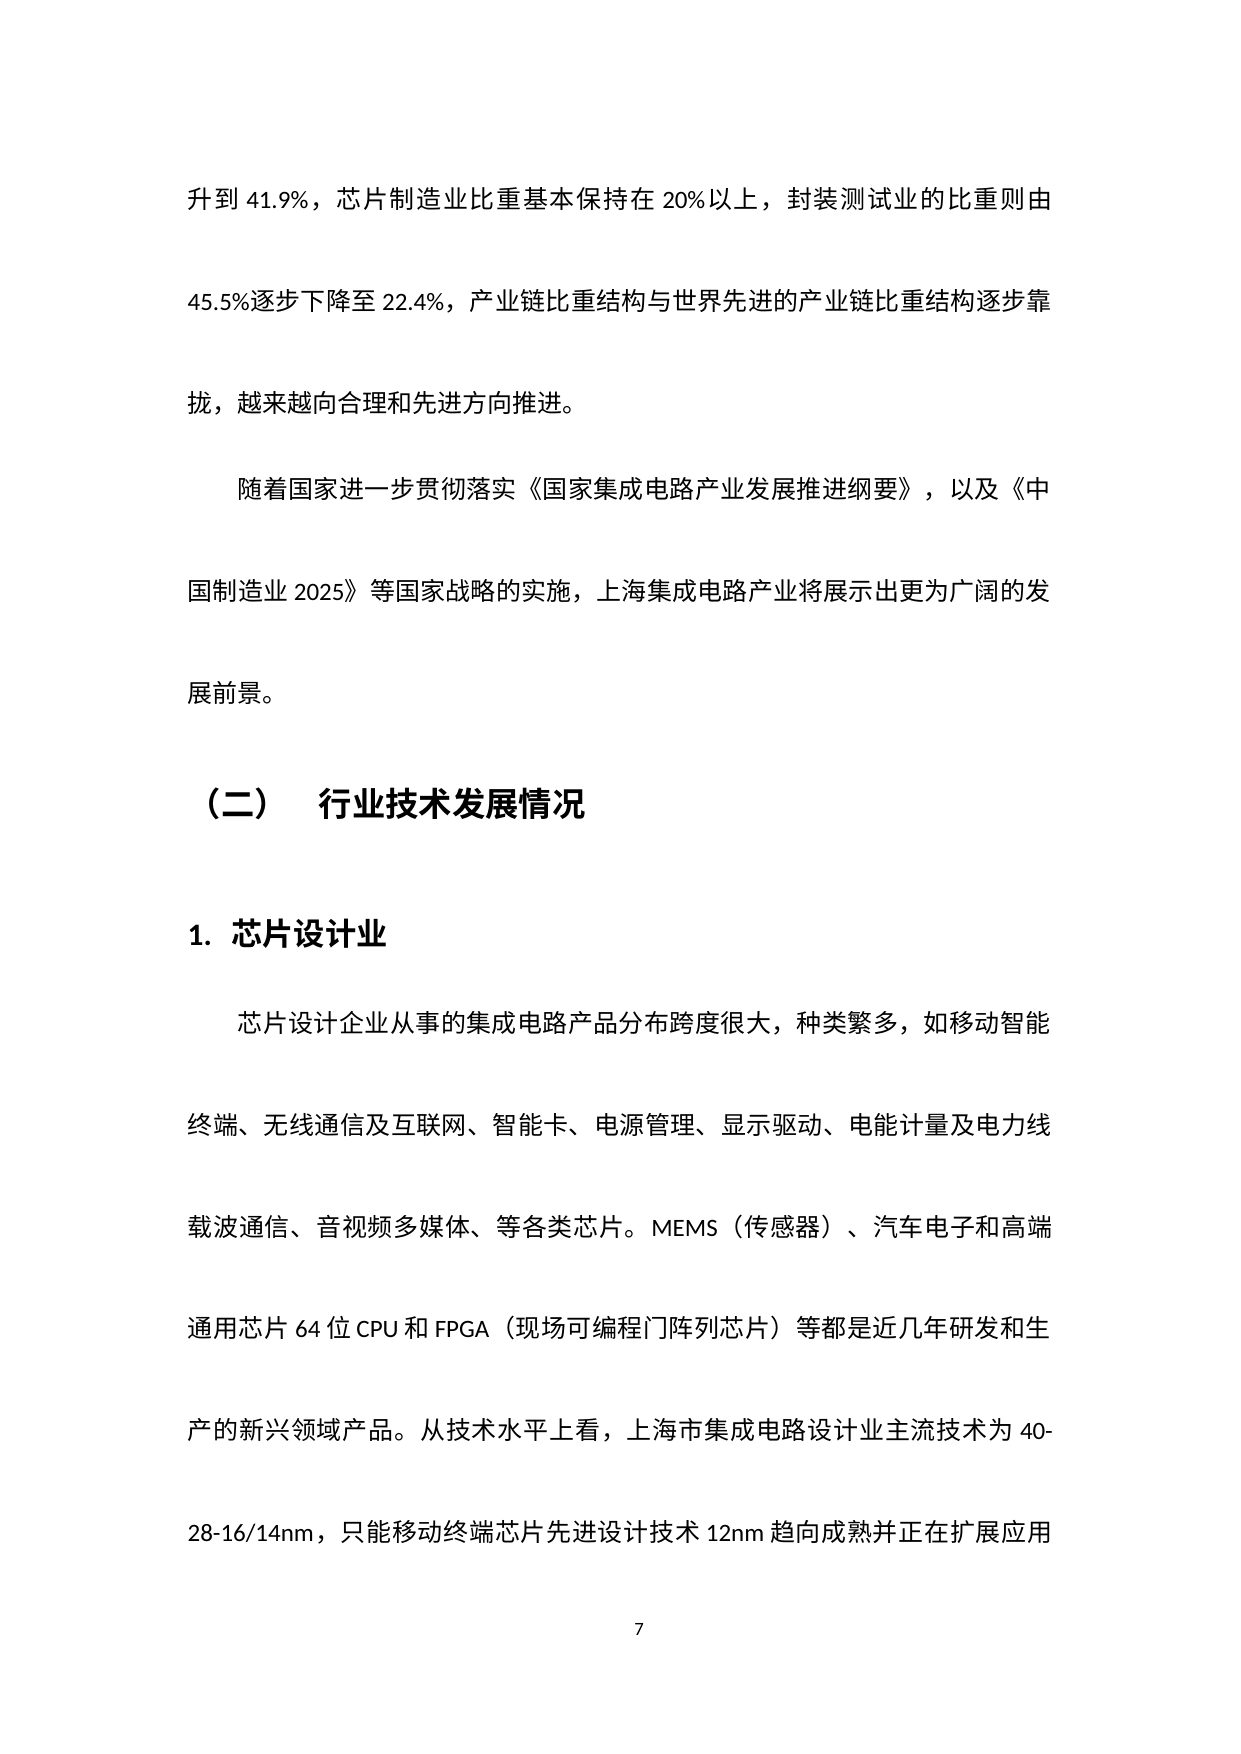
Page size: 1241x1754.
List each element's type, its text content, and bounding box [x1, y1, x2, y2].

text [187, 987, 1053, 1565]
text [187, 164, 1053, 436]
text 随着国家进一步贯彻落实《国家集成电路产业发展推进纲要》，以及《中国制造业2025》等国家战略的实施，上海集成电路产业将展示出更为广阔的发展前景。 [187, 454, 1053, 725]
subtitle 行业技术发展情况 [187, 768, 1053, 836]
subtitle 芯片设计业 [187, 909, 1053, 955]
